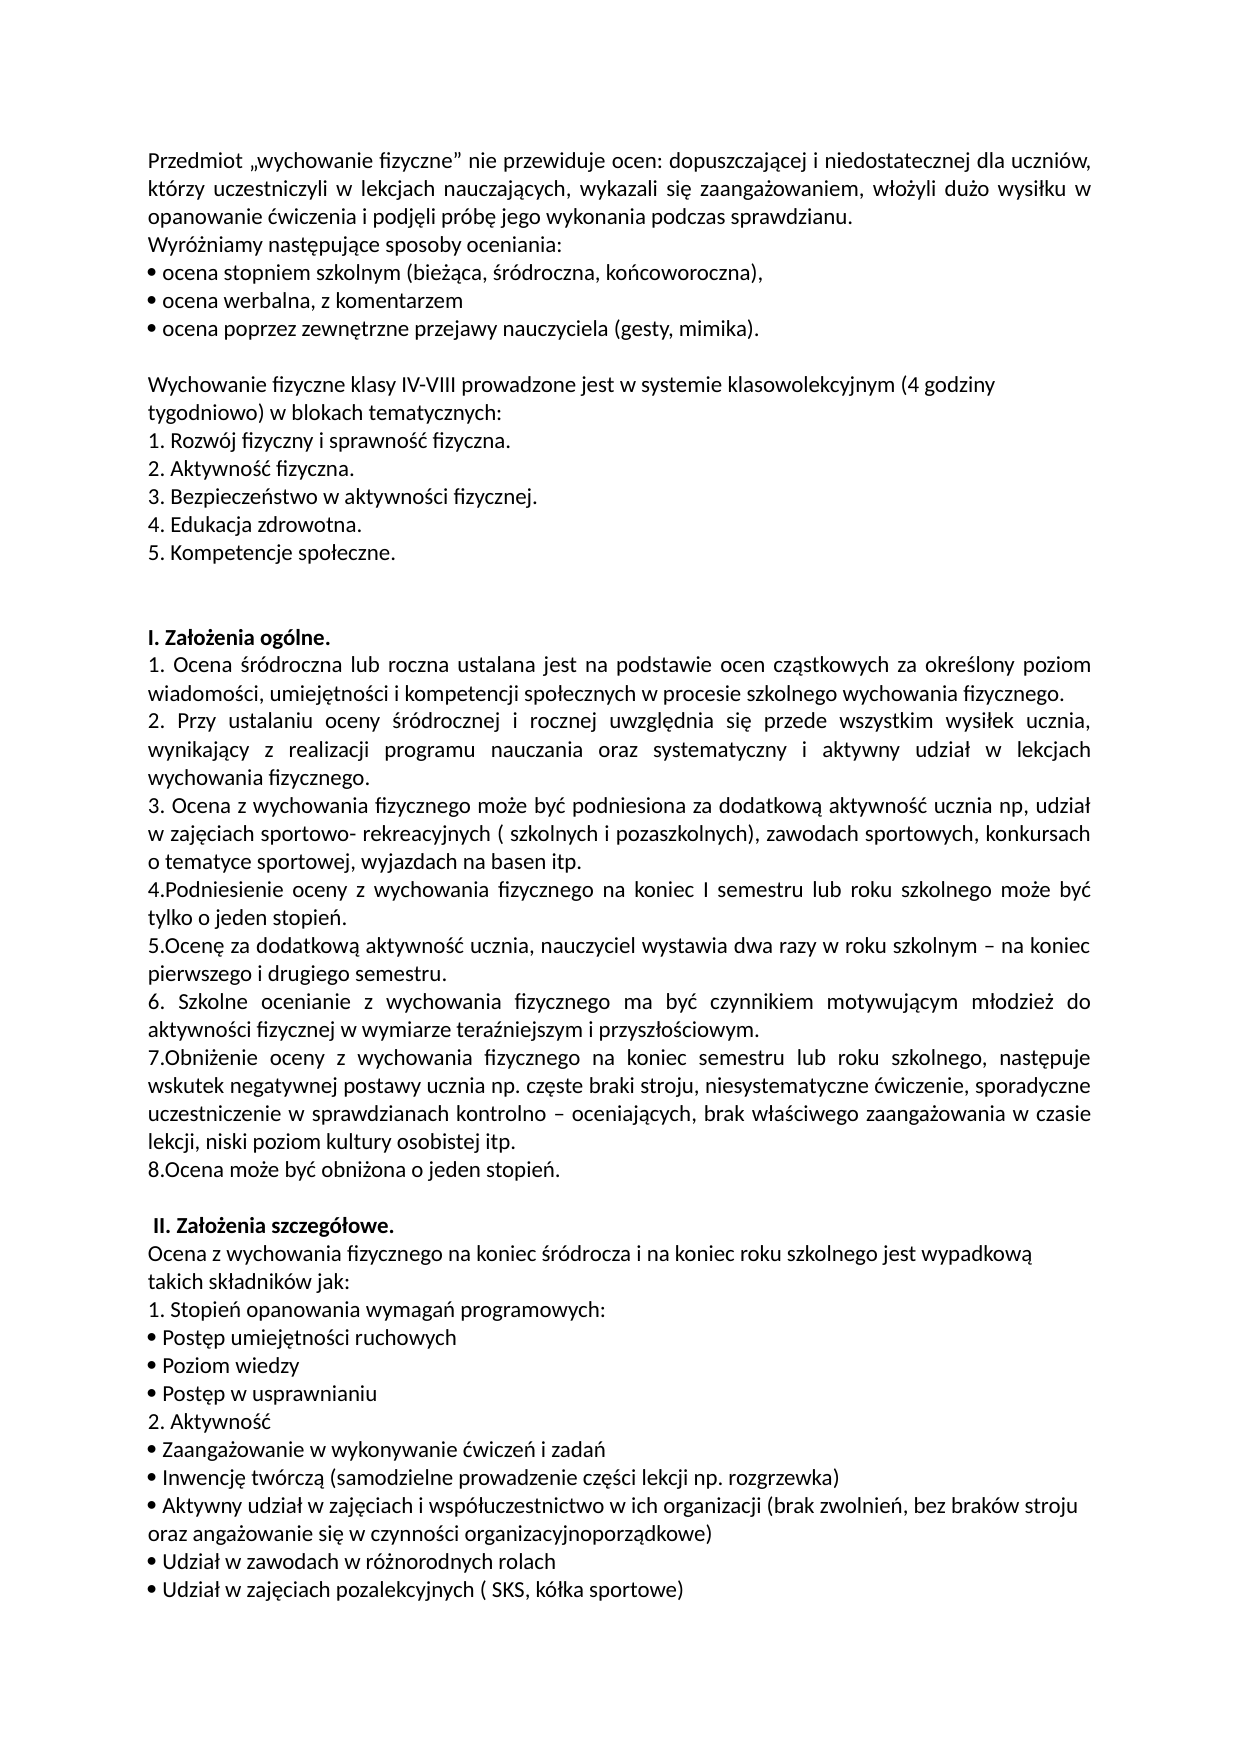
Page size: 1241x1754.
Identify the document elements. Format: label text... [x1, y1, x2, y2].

text 3. Bezpieczeństwo w aktywności fizycznej. [148, 482, 1093, 511]
text Inwencję twórczą (samodzielne prowadzenie części lekcji np. rozgrzewka) [148, 1463, 1093, 1491]
text ocena poprzez zewnętrzne przejawy nauczyciela (gesty, mimika). [148, 314, 1093, 342]
text I. Założenia ogólne. [148, 623, 1093, 651]
text Udział w zawodach w różnorodnych rolach [148, 1547, 1093, 1575]
text Udział w zajęciach pozalekcyjnych ( SKS, kółka sportowe) [148, 1575, 1093, 1603]
text 1. Ocena śródroczna lub roczna ustalana jest na podstawie ocen cząstkowych za określony poziom wiadomości, umiejętności i kompetencji społecznych w procesie szkolnego wychowania fizycznego. [148, 651, 1093, 707]
text Wychowanie fizyczne klasy IV-VIII prowadzone jest w systemie klasowolekcyjnym (4 godziny tygodniowo) w blokach tematycznych: [148, 370, 1093, 426]
text Poziom wiedzy [148, 1351, 1093, 1379]
text Postęp w usprawnianiu [148, 1379, 1093, 1407]
text Aktywny udział w zajęciach i współuczestnictwo w ich organizacji (brak zwolnień, bez braków stroju oraz angażowanie się w czynności organizacyjnoporządkowe) [148, 1491, 1093, 1547]
text 1. Rozwój fizyczny i sprawność fizyczna. [148, 426, 1093, 454]
text 5.Ocenę za dodatkową aktywność ucznia, nauczyciel wystawia dwa razy w roku szkolnym – na koniec pierwszego i drugiego semestru. [148, 931, 1093, 987]
text 3. Ocena z wychowania fizycznego może być podniesiona za dodatkową aktywność ucznia np, udział w zajęciach sportowo- rekreacyjnych ( szkolnych i pozaszkolnych), zawodach sportowych, konkursach o tematyce sportowej, wyjazdach na basen itp. [148, 791, 1093, 875]
text 8.Ocena może być obniżona o jeden stopień. [148, 1155, 1093, 1183]
text 5. Kompetencje społeczne. [148, 538, 1093, 567]
text II. Założenia szczegółowe. [148, 1211, 1093, 1239]
text Przedmiot „wychowanie fizyczne” nie przewiduje ocen: dopuszczającej i niedostatecznej dla uczniów, którzy uczestniczyli w lekcjach nauczających, wykazali się zaangażowaniem, włożyli dużo wysiłku w opanowanie ćwiczenia i podjęli próbę jego wykonania podczas sprawdzianu. [148, 146, 1093, 230]
text Ocena z wychowania fizycznego na koniec śródrocza i na koniec roku szkolnego jest wypadkową takich składników jak: [148, 1239, 1093, 1295]
text 2. Aktywność fizyczna. [148, 454, 1093, 482]
text 7.Obniżenie oceny z wychowania fizycznego na koniec semestru lub roku szkolnego, następuje wskutek negatywnej postawy ucznia np. częste braki stroju, niesystematyczne ćwiczenie, sporadyczne uczestniczenie w sprawdzianach kontrolno – oceniających, brak właściwego zaangażowania w czasie lekcji, niski poziom kultury osobistej itp. [148, 1043, 1093, 1155]
text Wyróżniamy następujące sposoby oceniania: [148, 230, 1093, 258]
text 4.Podniesienie oceny z wychowania fizycznego na koniec I semestru lub roku szkolnego może być tylko o jeden stopień. [148, 875, 1093, 931]
text 2. Przy ustalaniu oceny śródrocznej i rocznej uwzględnia się przede wszystkim wysiłek ucznia, wynikający z realizacji programu nauczania oraz systematyczny i aktywny udział w lekcjach wychowania fizycznego. [148, 707, 1093, 791]
text ocena stopniem szkolnym (bieżąca, śródroczna, końcoworoczna), [148, 258, 1093, 286]
text 2. Aktywność [148, 1407, 1093, 1435]
text Postęp umiejętności ruchowych [148, 1323, 1093, 1351]
text ocena werbalna, z komentarzem [148, 286, 1093, 314]
text 4. Edukacja zdrowotna. [148, 511, 1093, 538]
text 1. Stopień opanowania wymagań programowych: [148, 1295, 1093, 1323]
text Zaangażowanie w wykonywanie ćwiczeń i zadań [148, 1435, 1093, 1463]
text 6. Szkolne ocenianie z wychowania fizycznego ma być czynnikiem motywującym młodzież do aktywności fizycznej w wymiarze teraźniejszym i przyszłościowym. [148, 987, 1093, 1043]
